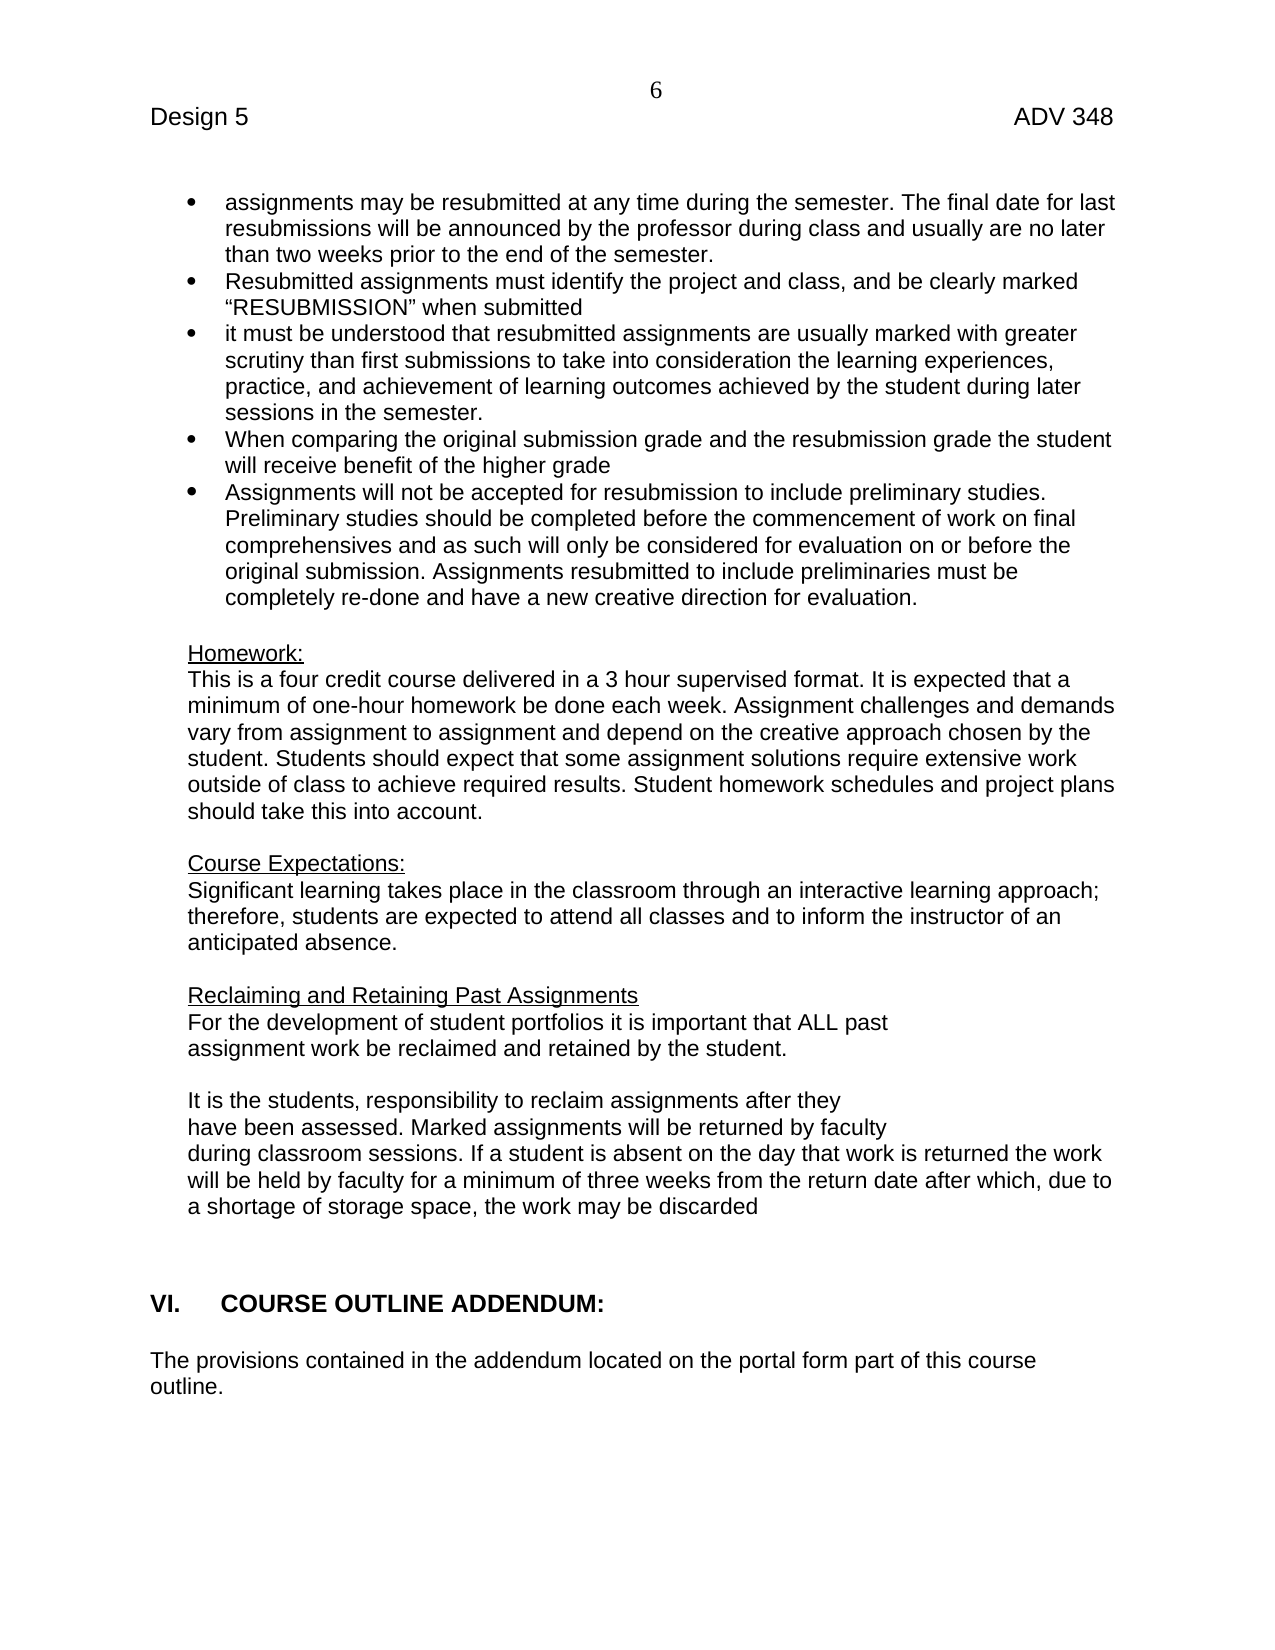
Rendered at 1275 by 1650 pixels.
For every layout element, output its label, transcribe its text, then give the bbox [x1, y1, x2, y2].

text For the development of student portfolios it is important that ALL past [187, 1008, 1125, 1035]
list When comparing the original submission grade and the resubmission grade the student will receive benefit of the higher grade [187, 426, 1125, 478]
text This is a four credit course delivered in a 3 hour supervised format. It is expected that a minimum of one-hour homework be done each week. Assignment challenges and demands vary from assignment to assignment and depend on the creative approach chosen by the student. Students should expect that some assignment solutions require extensive work outside of class to achieve required results. Student homework schedules and project plans should take this into account. [187, 666, 1134, 824]
table_header COURSE OUTLINE ADDENDUM: [209, 1289, 1125, 1347]
text Homework: [187, 639, 1134, 666]
table_cell The provisions contained in the addendum located on the portal form part of this course outline. [139, 1347, 1125, 1399]
text It is the students‚ responsibility to reclaim assignments after they [187, 1087, 1125, 1114]
list assignments may be resubmitted at any time during the semester. The final date for last resubmissions will be announced by the professor during class and usually are no later than two weeks prior to the end of the semester. [187, 188, 1125, 268]
text have been assessed. Marked assignments will be returned by faculty [187, 1114, 1125, 1140]
text assignment work be reclaimed and retained by the student. [187, 1035, 1125, 1061]
list Resubmitted assignments must identify the project and class, and be clearly marked “RESUBMISSION” when submitted [187, 268, 1125, 320]
text during classroom sessions. If a student is absent on the day that work is returned the work will be held by faculty for a minimum of three weeks from the return date after which, due to a shortage of storage space, the work may be discarded [187, 1140, 1125, 1219]
list Assignments will not be accepted for resubmission to include preliminary studies. Preliminary studies should be completed before the commencement of work on final comprehensives and as such will only be considered for evaluation on or before the original submission. Assignments resubmitted to include preliminaries must be completely re-done and have a new creative direction for evaluation. [187, 478, 1125, 611]
text Reclaiming and Retaining Past Assignments [187, 982, 1125, 1008]
table_header VI. [139, 1289, 209, 1347]
list it must be understood that resubmitted assignments are usually marked with greater scrutiny than first submissions to take into consideration the learning experiences, practice, and achievement of learning outcomes achieved by the student during later sessions in the semester. [187, 320, 1125, 426]
text Significant learning takes place in the classroom through an interactive learning approach; therefore, students are expected to attend all classes and to inform the instructor of an anticipated absence. [187, 877, 1134, 956]
text Course Expectations: [187, 850, 1125, 877]
